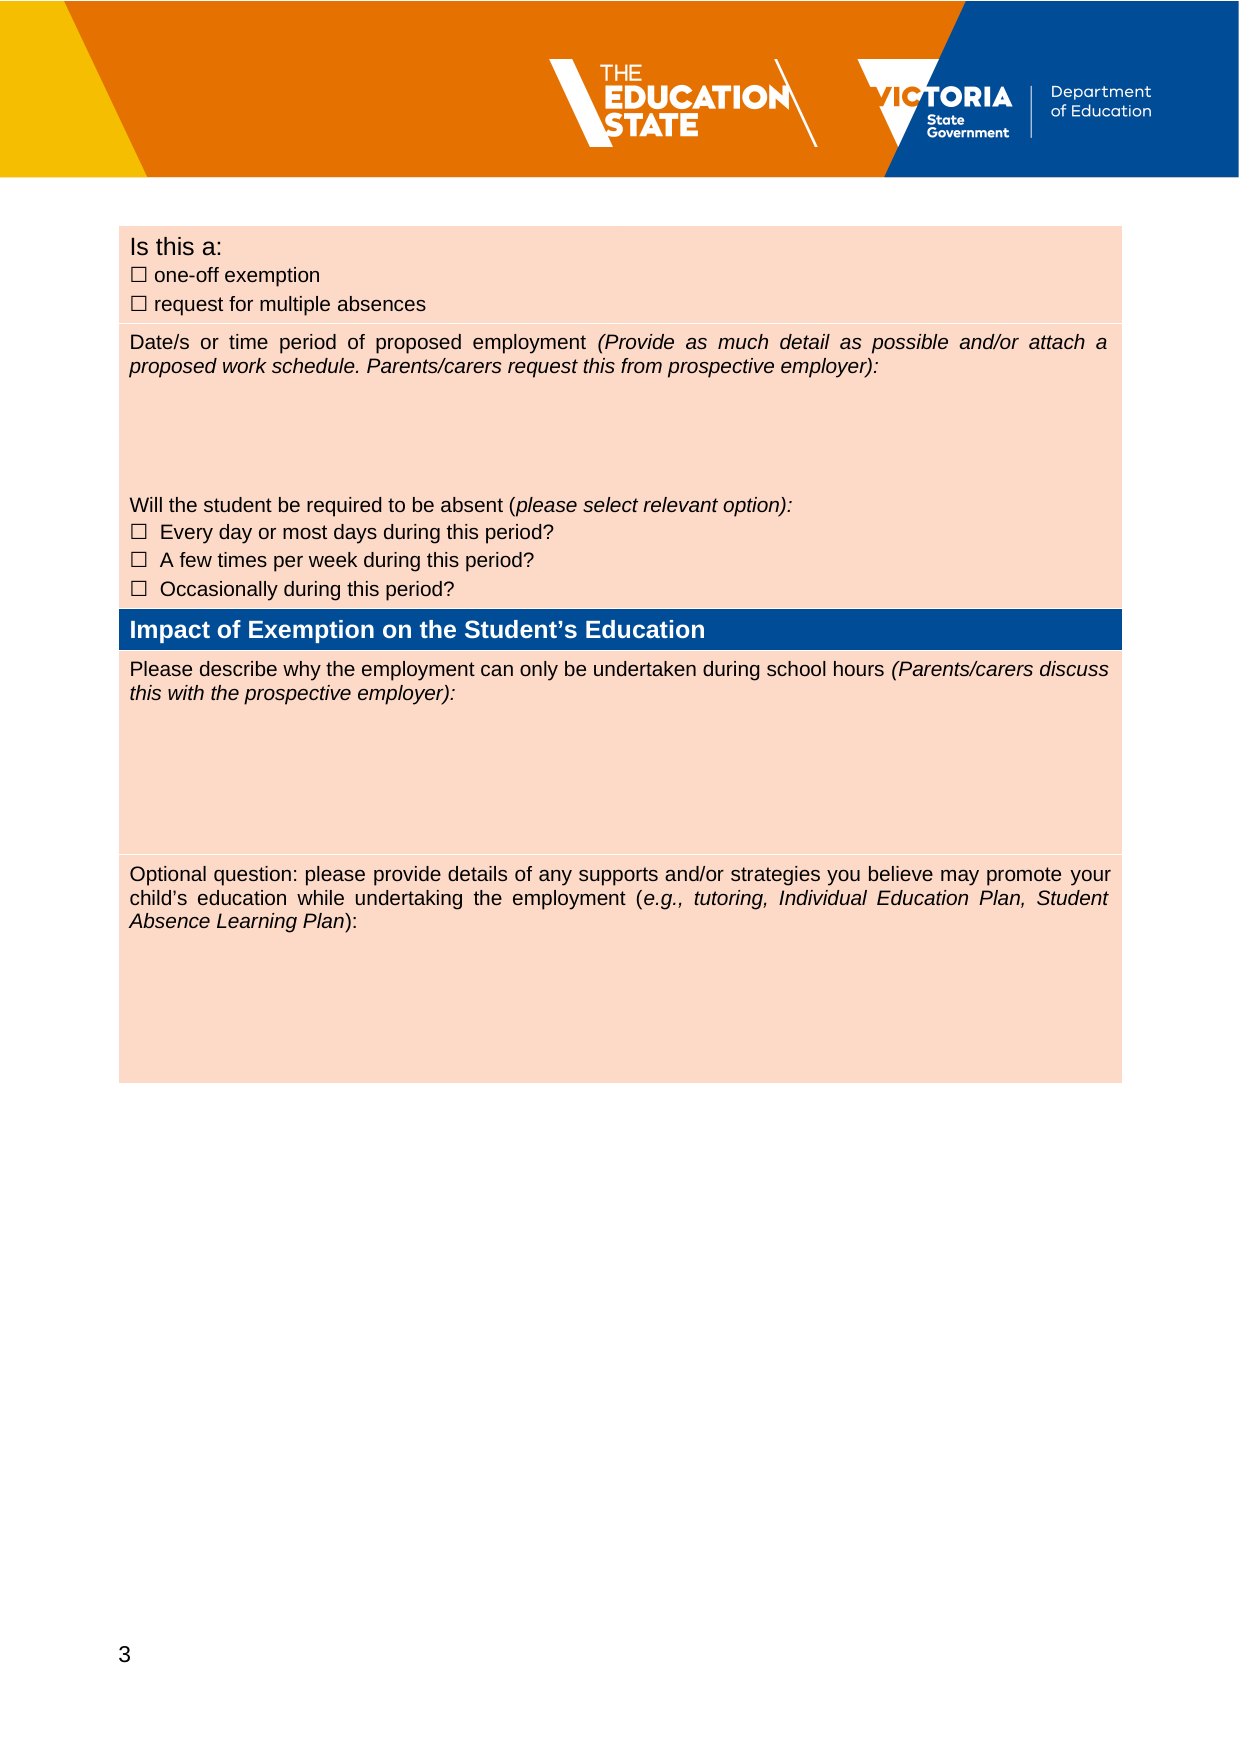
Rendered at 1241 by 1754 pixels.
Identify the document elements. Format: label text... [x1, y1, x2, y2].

table_cell Date/s or time period of proposed employment (Provide as much detail as possible and/or attach a proposed work schedule. Parents/carers request this from prospective employer): Will the student be required to be absent (please select relevant option): Every day or most days during this period? A few times per week during this period? Occasionally during this period? [119, 324, 1122, 608]
table_cell Please describe why the employment can only be undertaken during school hours (Parents/carers discuss this with the prospective employer): [119, 651, 1122, 854]
table_cell Is this a: one-off exemption request for multiple absences [119, 226, 1122, 323]
picture [0, 1, 1239, 1752]
table_cell Impact of Exemption on the Student’s Education [119, 609, 1122, 650]
table_cell Optional question: please provide details of any supports and/or strategies you believe may promote your child’s education while undertaking the employment (e.g., tutoring, Individual Education Plan, Student Absence Learning Plan): [119, 855, 1122, 1083]
